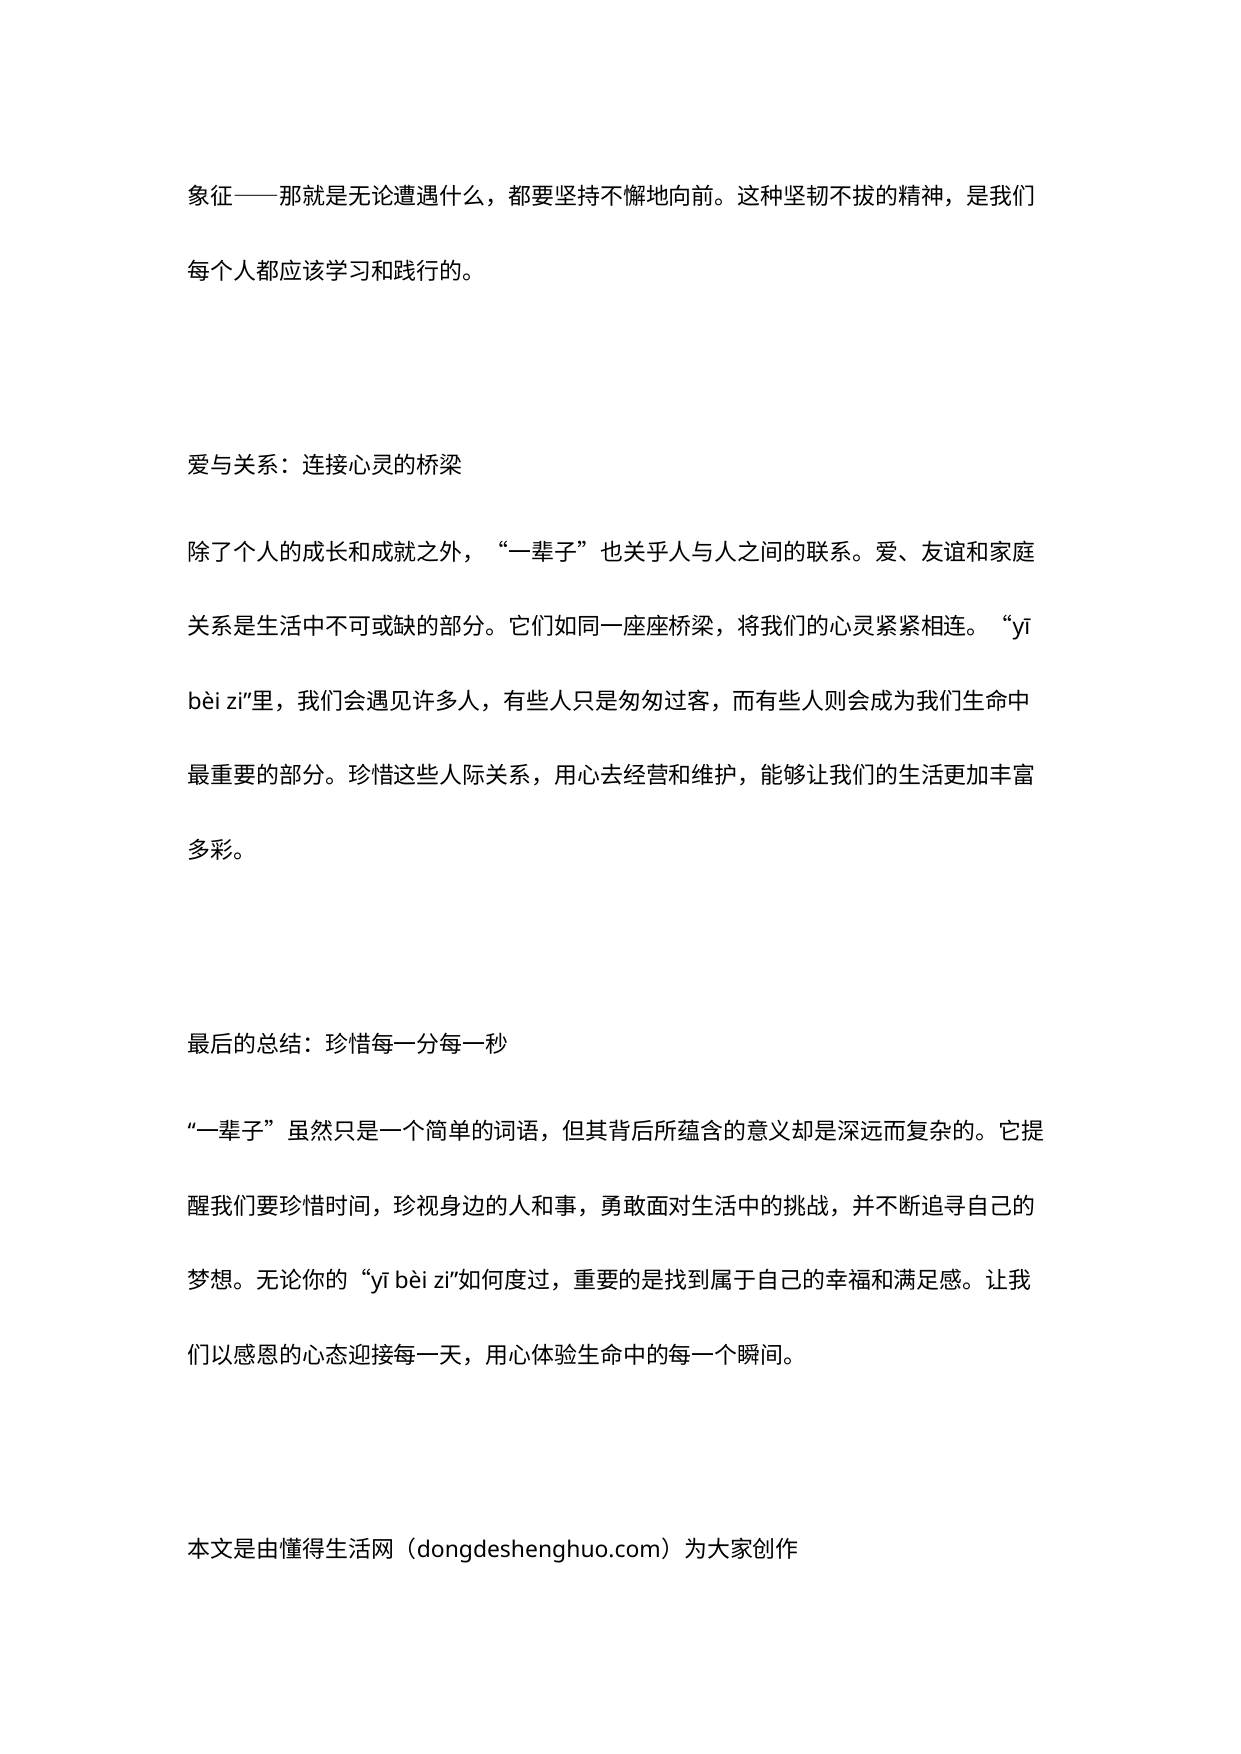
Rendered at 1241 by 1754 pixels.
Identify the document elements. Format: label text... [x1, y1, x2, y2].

text 本文是由懂得生活网（dongdeshenghuo.com）为大家创作 [187, 1515, 1053, 1580]
text 除了个人的成长和成就之外，“一辈子”也关乎人与人之间的联系。爱、友谊和家庭关系是生活中不可或缺的部分。它们如同一座座桥梁，将我们的心灵紧紧相连。“yī bèi zi”里，我们会遇见许多人，有些人只是匆匆过客，而有些人则会成为我们生命中最重要的部分。珍惜这些人际关系，用心去经营和维护，能够让我们的生活更加丰富多彩。 [187, 517, 1053, 881]
text “一辈子”虽然只是一个简单的词语，但其背后所蕴含的意义却是深远而复杂的。它提醒我们要珍惜时间，珍视身边的人和事，勇敢面对生活中的挑战，并不断追寻自己的梦想。无论你的“yī bèi zi”如何度过，重要的是找到属于自己的幸福和满足感。让我们以感恩的心态迎接每一天，用心体验生命中的每一个瞬间。 [187, 1097, 1053, 1386]
text 最后的总结：珍惜每一分每一秒 [187, 1011, 1053, 1076]
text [187, 162, 1053, 302]
text 爱与关系：连接心灵的桥梁 [187, 431, 1053, 496]
